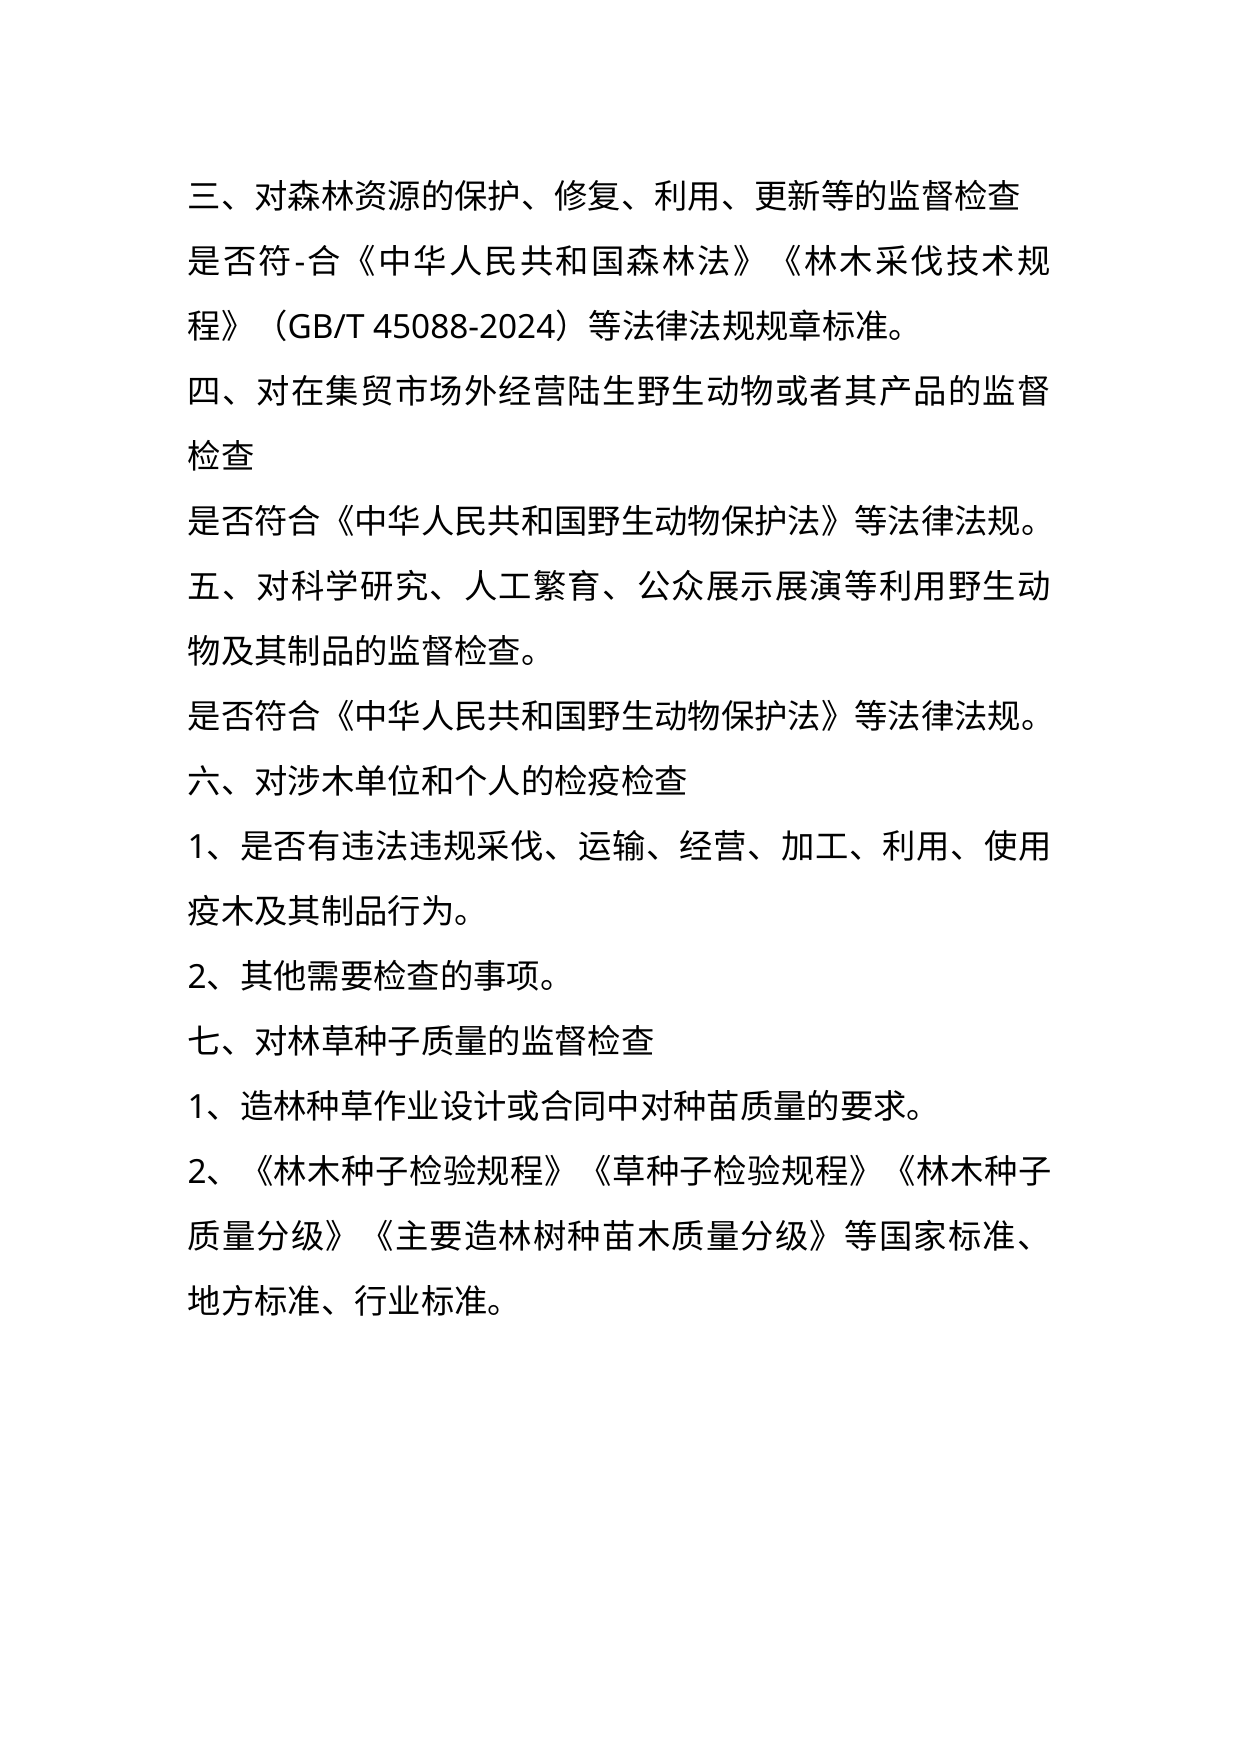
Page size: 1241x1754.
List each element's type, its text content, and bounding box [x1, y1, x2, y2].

list 是否符合《中华人民共和国野生动物保护法》等法律法规。 [187, 682, 1053, 747]
list 四、对在集贸市场外经营陆生野生动物或者其产品的监督检查 [187, 357, 1053, 487]
list 是否有违法违规采伐、运输、经营、加工、利用、使用疫木及其制品行为。 [187, 812, 1053, 942]
list 其他需要检查的事项。 [187, 942, 1053, 1007]
list 六、对涉木单位和个人的检疫检查 [187, 747, 1053, 812]
list 七、对林草种子质量的监督检查 [187, 1007, 1053, 1072]
list 是否符合《中华人民共和国野生动物保护法》等法律法规。 [187, 487, 1053, 552]
list 《林木种子检验规程》《草种子检验规程》《林木种子质量分级》《主要造林树种苗木质量分级》等国家标准、地方标准、行业标准。 [187, 1137, 1053, 1332]
list 是否符-合《中华人民共和国森林法》《林木采伐技术规程》（GB/T 45088-2024）等法律法规规章标准。 [187, 227, 1053, 357]
list 三、对森林资源的保护、修复、利用、更新等的监督检查 [187, 162, 1053, 227]
list 五、对科学研究、人工繁育、公众展示展演等利用野生动物及其制品的监督检查。 [187, 552, 1053, 682]
list 造林种草作业设计或合同中对种苗质量的要求。 [187, 1072, 1053, 1137]
